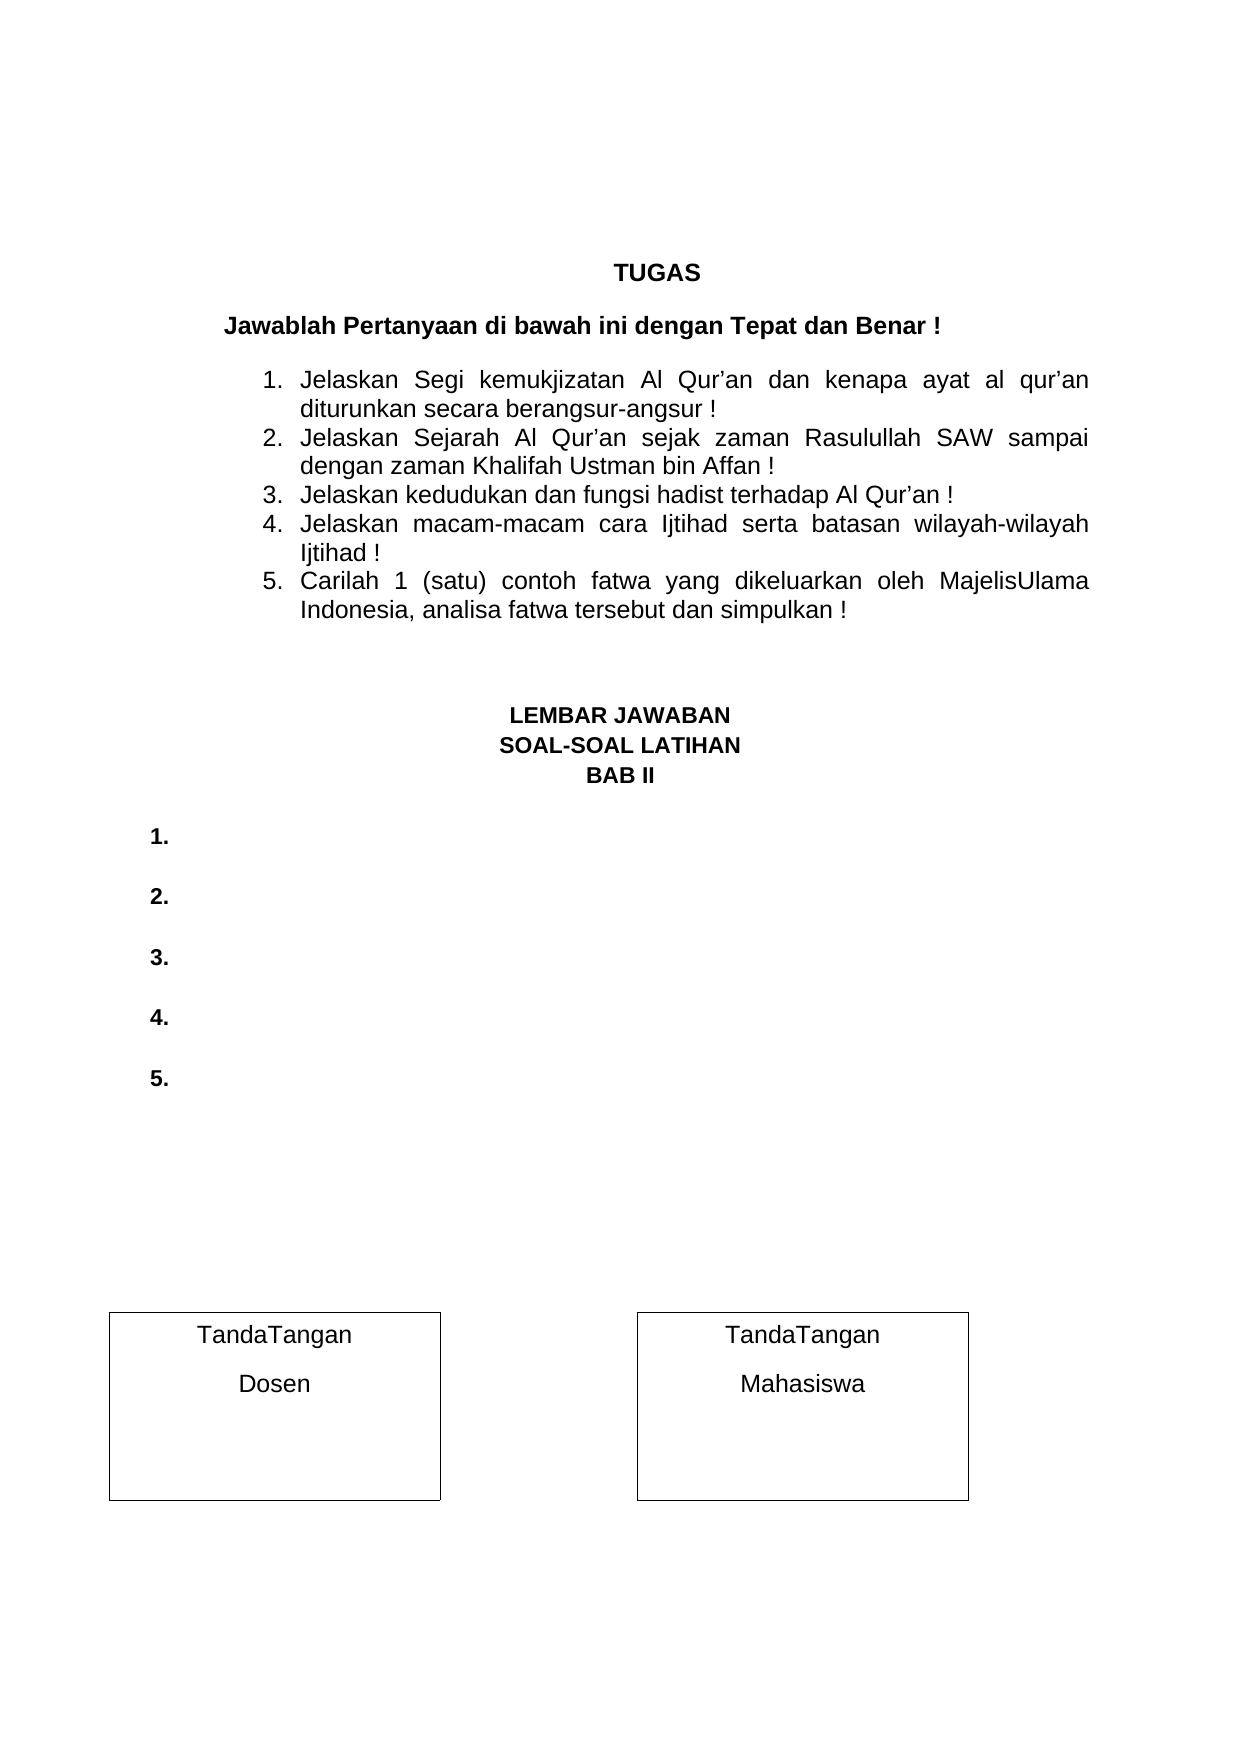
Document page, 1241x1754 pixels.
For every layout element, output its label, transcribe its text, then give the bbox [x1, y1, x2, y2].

list Carilah 1 (satu) contoh fatwa yang dikeluarkan oleh MajelisUlama Indonesia, analisa fatwa tersebut dan simpulkan ! [262, 566, 1090, 624]
list Jelaskan kedudukan dan fungsi hadist terhadap Al Qur’an ! [262, 480, 1090, 509]
text Jawablah Pertanyaan di bawah ini dengan Tepat dan Benar ! [150, 311, 1090, 340]
text 1. [150, 823, 1090, 849]
text LEMBAR JAWABAN [150, 702, 1090, 728]
list Jelaskan macam-macam cara Ijtihad serta batasan wilayah-wilayah Ijtihad ! [262, 509, 1090, 566]
list Jelaskan Sejarah Al Qur’an sejak zaman Rasulullah SAW sampai dengan zaman Khalifah Ustman bin Affan ! [262, 422, 1090, 480]
text BAB II [150, 762, 1090, 789]
text 5. [150, 1064, 1090, 1091]
text 3. [150, 944, 1090, 970]
text 4. [150, 1004, 1090, 1031]
text SOAL-SOAL LATIHAN [150, 732, 1090, 759]
text TUGAS [150, 257, 1090, 286]
text 2. [150, 883, 1090, 910]
list Jelaskan Segi kemukjizatan Al Qur’an dan kenapa ayat al qur’an diturunkan secara berangsur-angsur ! [262, 365, 1090, 422]
